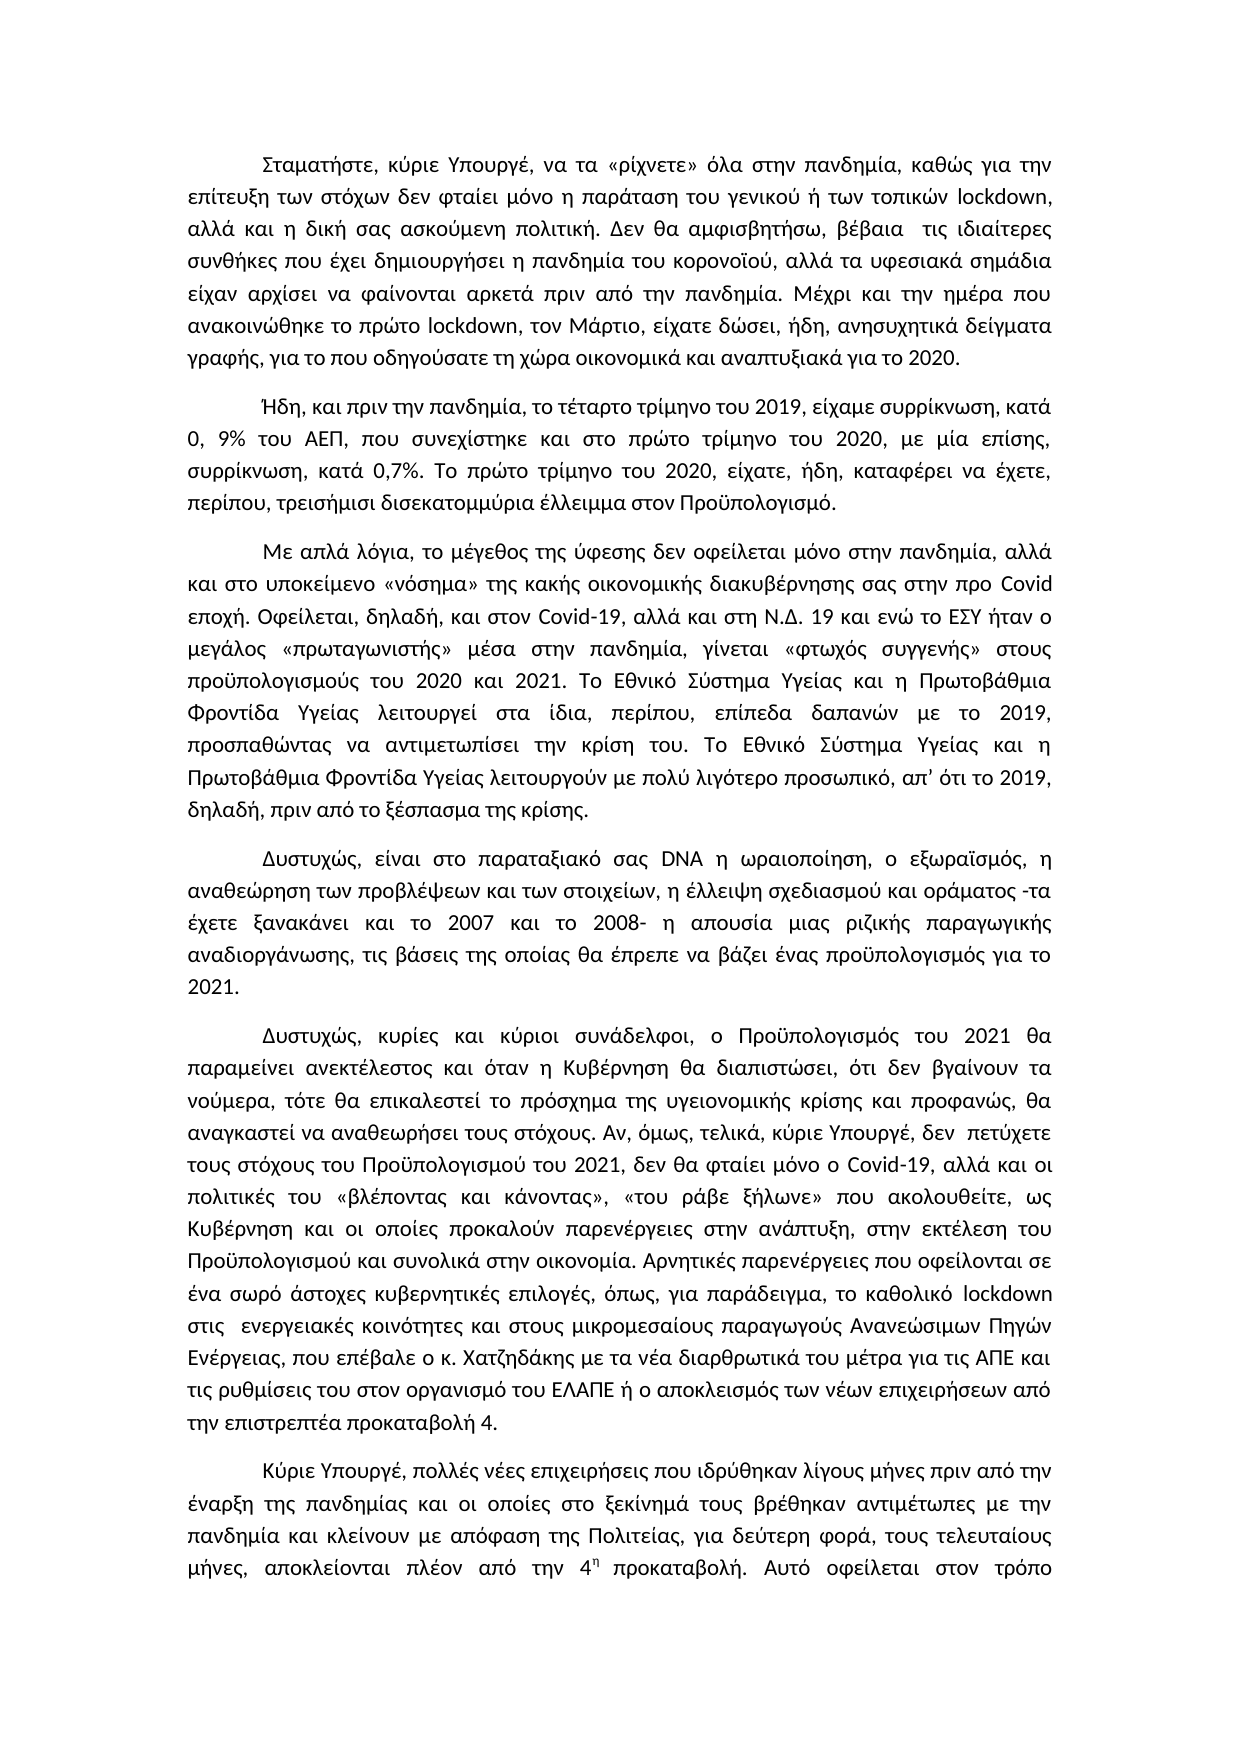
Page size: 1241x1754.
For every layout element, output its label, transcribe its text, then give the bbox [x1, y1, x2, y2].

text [187, 1456, 1053, 1581]
text Δυστυχώς, κυρίες και κύριοι συνάδελφοι, ο Προϋπολογισμός του 2021 θα παραμείνει ανεκτέλεστος και όταν η Κυβέρνηση θα διαπιστώσει, ότι δεν βγαίνουν τα νούμερα, τότε θα επικαλεστεί το πρόσχημα της υγειονομικής κρίσης και προφανώς, θα αναγκαστεί να αναθεωρήσει τους στόχους. Αν, όμως, τελικά, κύριε Υπουργέ, δεν πετύχετε τους στόχους του Προϋπολογισμού του 2021, δεν θα φταίει μόνο ο Covid-19, αλλά και οι πολιτικές του «βλέποντας και κάνοντας», «του ράβε ξήλωνε» που ακολουθείτε, ως Κυβέρνηση και οι οποίες προκαλούν παρενέργειες στην ανάπτυξη, στην εκτέλεση του Προϋπολογισμού και συνολικά στην οικονομία. Αρνητικές παρενέργειες που οφείλονται σε ένα σωρό άστοχες κυβερνητικές επιλογές, όπως, για παράδειγμα, το καθολικό lockdown στις ενεργειακές κοινότητες και στους μικρομεσαίους παραγωγούς Ανανεώσιμων Πηγών Ενέργειας, που επέβαλε ο κ. Χατζηδάκης με τα νέα διαρθρωτικά του μέτρα για τις ΑΠΕ και τις ρυθμίσεις του στον οργανισμό του ΕΛΑΠΕ ή ο αποκλεισμός των νέων επιχειρήσεων από την επιστρεπτέα προκαταβολή 4. [187, 1021, 1053, 1436]
text Ήδη, και πριν την πανδημία, το τέταρτο τρίμηνο του 2019, είχαμε συρρίκνωση, κατά 0, 9% του ΑΕΠ, που συνεχίστηκε και στο πρώτο τρίμηνο του 2020, με μία επίσης, συρρίκνωση, κατά 0,7%. Το πρώτο τρίμηνο του 2020, είχατε, ήδη, καταφέρει να έχετε, περίπου, τρεισήμισι δισεκατομμύρια έλλειμμα στον Προϋπολογισμό. [187, 392, 1053, 517]
text Δυστυχώς, είναι στο παραταξιακό σας DNA η ωραιοποίηση, ο εξωραϊσμός, η αναθεώρηση των προβλέψεων και των στοιχείων, η έλλειψη σχεδιασμού και οράματος -τα έχετε ξανακάνει και το 2007 και το 2008- η απουσία μιας ριζικής παραγωγικής αναδιοργάνωσης, τις βάσεις της οποίας θα έπρεπε να βάζει ένας προϋπολογισμός για το 2021. [187, 844, 1053, 1001]
text Με απλά λόγια, το μέγεθος της ύφεσης δεν οφείλεται μόνο στην πανδημία, αλλά και στο υποκείμενο «νόσημα» της κακής οικονομικής διακυβέρνησης σας στην προ Covid εποχή. Οφείλεται, δηλαδή, και στον Covid-19, αλλά και στη Ν.Δ. 19 και ενώ το ΕΣΥ ήταν ο μεγάλος «πρωταγωνιστής» μέσα στην πανδημία, γίνεται «φτωχός συγγενής» στους προϋπολογισμούς του 2020 και 2021. Το Εθνικό Σύστημα Υγείας και η Πρωτοβάθμια Φροντίδα Υγείας λειτουργεί στα ίδια, περίπου, επίπεδα δαπανών με το 2019, προσπαθώντας να αντιμετωπίσει την κρίση του. Το Εθνικό Σύστημα Υγείας και η Πρωτοβάθμια Φροντίδα Υγείας λειτουργούν με πολύ λιγότερο προσωπικό, απ’ ότι το 2019, δηλαδή, πριν από το ξέσπασμα της κρίσης. [187, 537, 1053, 823]
text Σταματήστε, κύριε Υπουργέ, να τα «ρίχνετε» όλα στην πανδημία, καθώς για την επίτευξη των στόχων δεν φταίει μόνο η παράταση του γενικού ή των τοπικών lockdown, αλλά και η δική σας ασκούμενη πολιτική. Δεν θα αμφισβητήσω, βέβαια τις ιδιαίτερες συνθήκες που έχει δημιουργήσει η πανδημία του κορονοϊού, αλλά τα υφεσιακά σημάδια είχαν αρχίσει να φαίνονται αρκετά πριν από την πανδημία. Μέχρι και την ημέρα που ανακοινώθηκε το πρώτο lockdown, τον Μάρτιο, είχατε δώσει, ήδη, ανησυχητικά δείγματα γραφής, για το που οδηγούσατε τη χώρα οικονομικά και αναπτυξιακά για το 2020. [187, 150, 1053, 371]
